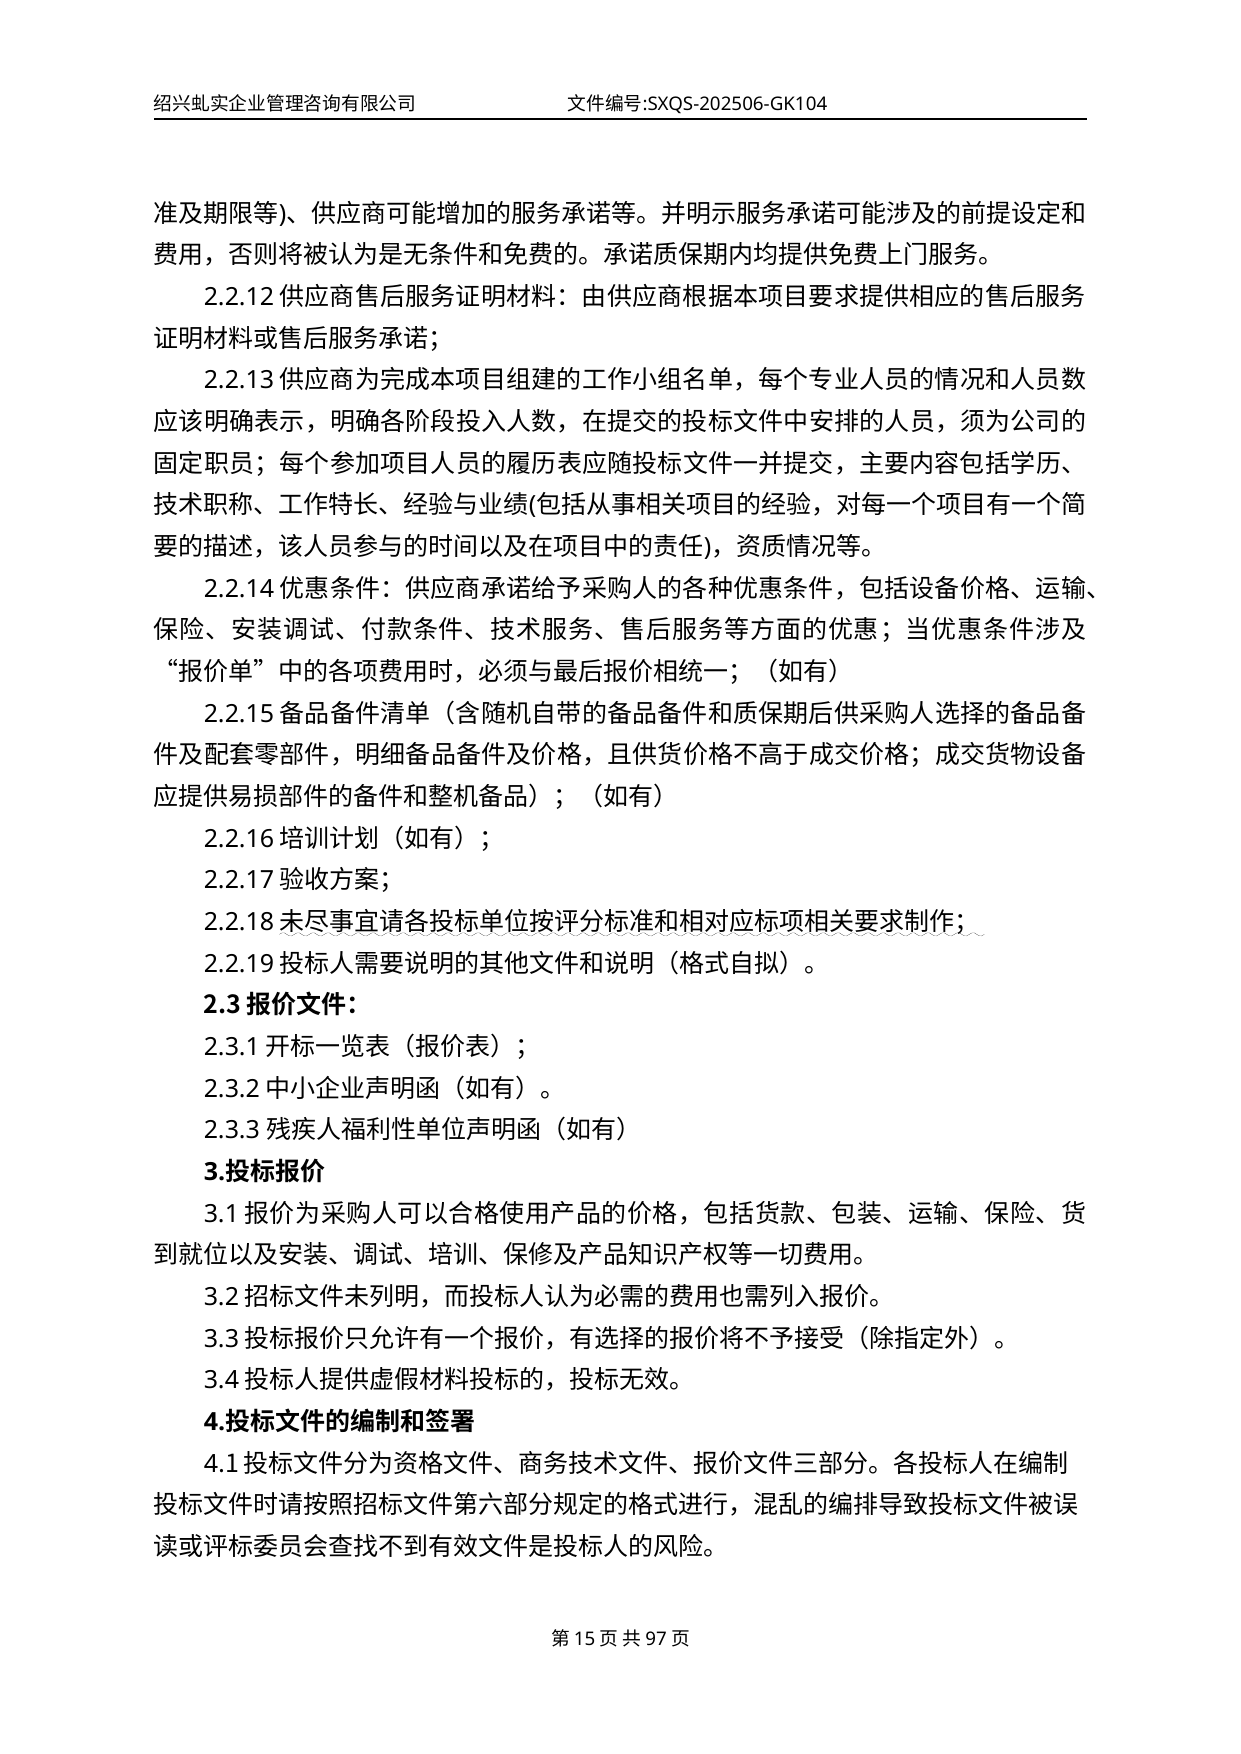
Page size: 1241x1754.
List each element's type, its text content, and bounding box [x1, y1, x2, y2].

text 3.投标报价 [153, 1147, 1087, 1189]
text 2.3.1开标一览表（报价表）； [153, 1022, 1087, 1064]
text 2.3报价文件： [153, 981, 1087, 1022]
text 4.投标文件的编制和签署 [153, 1397, 1087, 1439]
text 2.2.12供应商售后服务证明材料：由供应商根据本项目要求提供相应的售后服务证明材料或售后服务承诺； [153, 272, 1087, 356]
text 2.2.17验收方案； [153, 856, 1087, 897]
text 2.3.3 残疾人福利性单位声明函（如有） [153, 1106, 1087, 1147]
text 3.3投标报价只允许有一个报价，有选择的报价将不予接受（除指定外）。 [153, 1314, 1087, 1356]
text 2.2.13供应商为完成本项目组建的工作小组名单，每个专业人员的情况和人员数应该明确表示，明确各阶段投入人数，在提交的投标文件中安排的人员，须为公司的固定职员；每个参加项目人员的履历表应随投标文件一并提交，主要内容包括学历、技术职称、工作特长、经验与业绩(包括从事相关项目的经验，对每一个项目有一个简要的描述，该人员参与的时间以及在项目中的责任)，资质情况等。 [153, 356, 1087, 564]
text 4.1投标文件分为资格文件、商务技术文件、报价文件三部分。各投标人在编制投标文件时请按照招标文件第六部分规定的格式进行，混乱的编排导致投标文件被误读或评标委员会查找不到有效文件是投标人的风险。 [153, 1439, 1087, 1564]
text 3.4投标人提供虚假材料投标的，投标无效。 [153, 1356, 1087, 1397]
text 3.1报价为采购人可以合格使用产品的价格，包括货款、包装、运输、保险、货到就位以及安装、调试、培训、保修及产品知识产权等一切费用。 [153, 1189, 1087, 1272]
text 2.2.18未尽事宜请各投标单位按评分标准和相对应标项相关要求制作； [153, 897, 1087, 939]
text 2.3.2中小企业声明函（如有）。 [153, 1064, 1087, 1106]
text 2.2.19投标人需要说明的其他文件和说明（格式自拟）。 [153, 939, 1087, 981]
text 2.2.15备品备件清单（含随机自带的备品备件和质保期后供采购人选择的备品备件及配套零部件，明细备品备件及价格，且供货价格不高于成交价格；成交货物设备应提供易损部件的备件和整机备品）；（如有） [153, 689, 1087, 814]
text 3.2招标文件未列明，而投标人认为必需的费用也需列入报价。 [153, 1272, 1087, 1314]
text 2.2.16培训计划（如有）； [153, 814, 1087, 856]
text 2.2.14优惠条件：供应商承诺给予采购人的各种优惠条件，包括设备价格、运输、保险、安装调试、付款条件、技术服务、售后服务等方面的优惠；当优惠条件涉及“报价单”中的各项费用时，必须与最后报价相统一；（如有） [153, 564, 1087, 689]
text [153, 189, 1087, 272]
